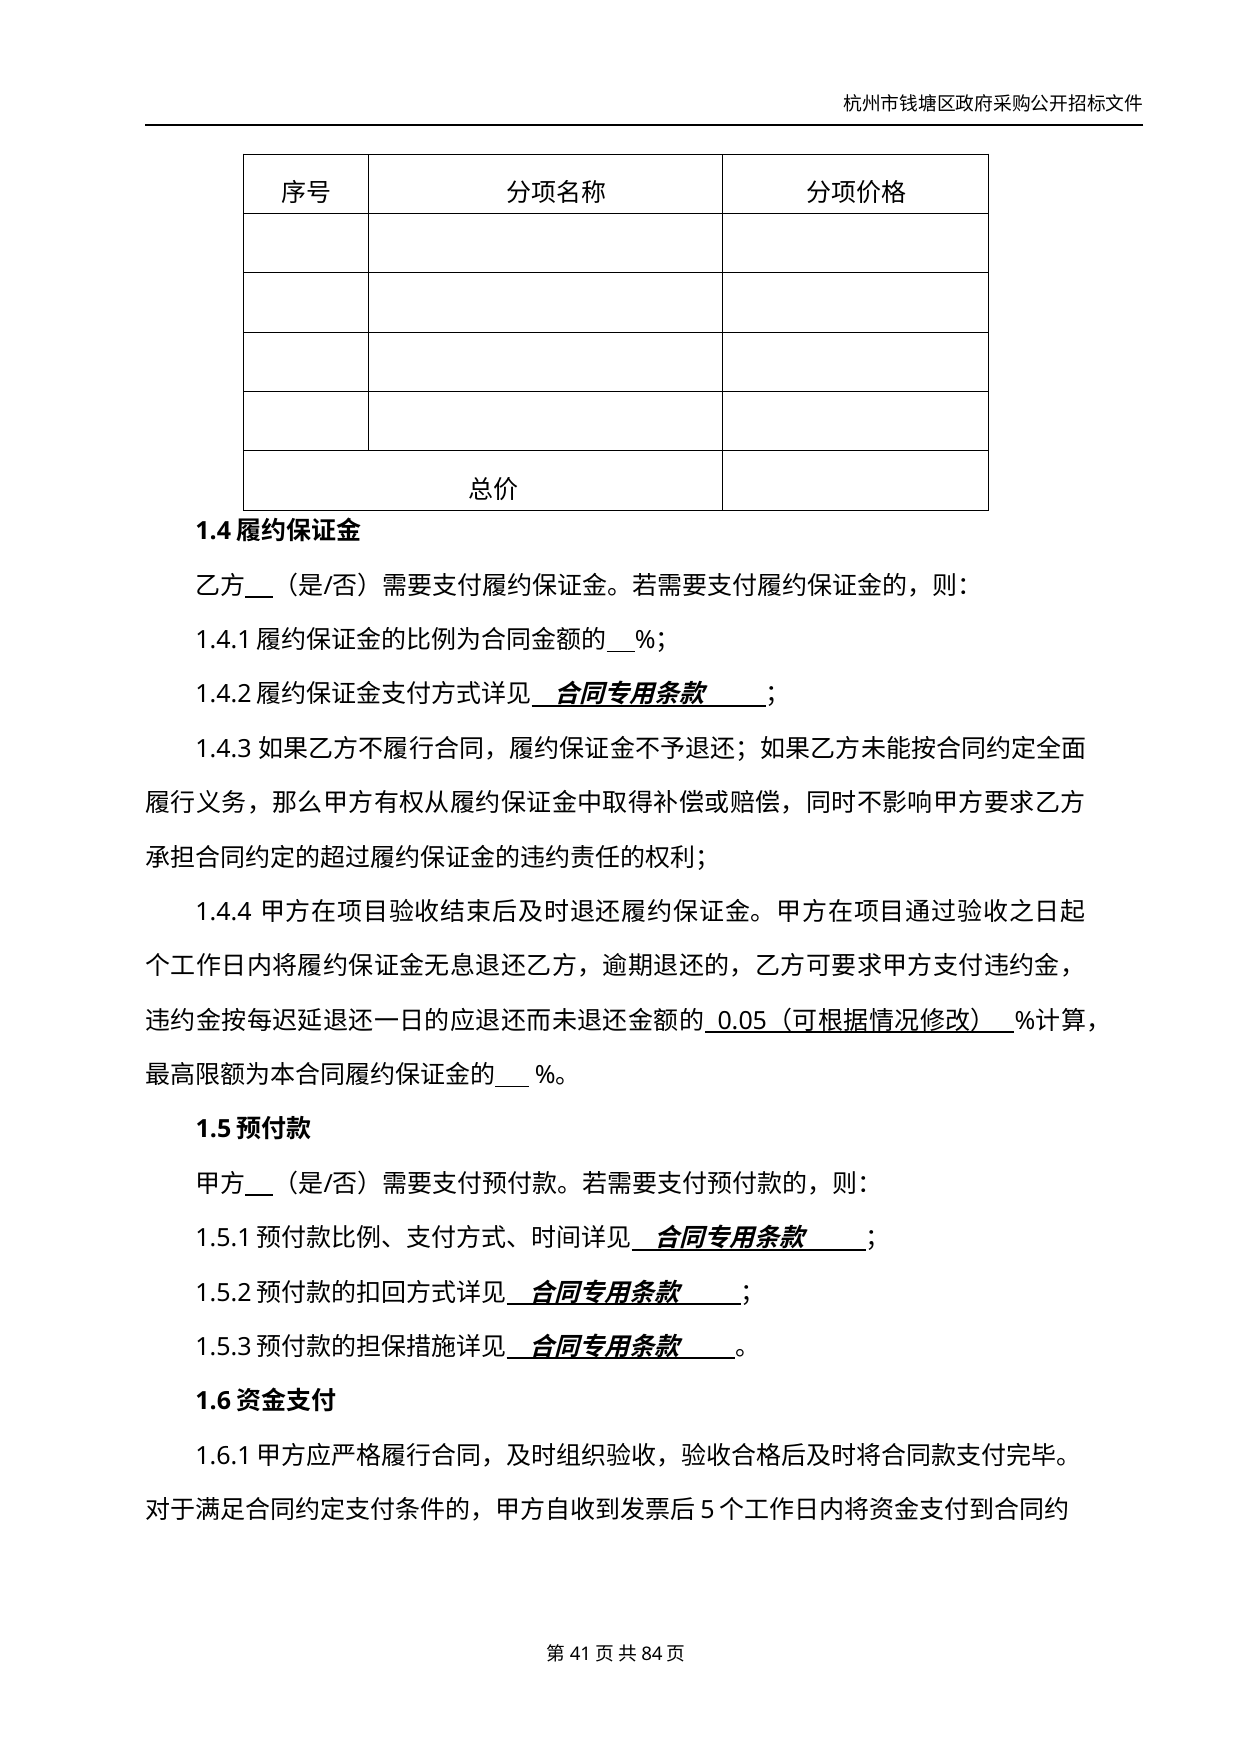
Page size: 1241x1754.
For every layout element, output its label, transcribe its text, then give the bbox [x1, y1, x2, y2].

table_cell 总价 [244, 451, 722, 510]
text 1.4履约保证金 [145, 511, 1087, 547]
table_cell [244, 273, 368, 332]
table_cell [723, 392, 988, 450]
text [145, 1435, 1087, 1526]
table_cell [369, 392, 722, 450]
table_header 分项价格 [723, 155, 988, 213]
text 1.5.1预付款比例、支付方式、时间详见 合同专用条款 ； [145, 1218, 1087, 1254]
table_cell [723, 214, 988, 272]
text 1.4.1履约保证金的比例为合同金额的 %； [145, 619, 1087, 656]
text 1.4.3 如果乙方不履行合同，履约保证金不予退还；如果乙方未能按合同约定全面履行义务，那么甲方有权从履约保证金中取得补偿或赔偿，同时不影响甲方要求乙方承担合同约定的超过履约保证金的违约责任的权利； [145, 728, 1087, 873]
table_cell [723, 273, 988, 332]
text 1.6资金支付 [145, 1381, 1087, 1417]
text 1.5.3预付款的担保措施详见 合同专用条款 。 [145, 1326, 1087, 1363]
text 1.4.2履约保证金支付方式详见 合同专用条款 ； [145, 674, 1087, 710]
text 1.5.2预付款的扣回方式详见 合同专用条款 ； [145, 1272, 1087, 1308]
table_cell [723, 451, 988, 510]
table_cell [244, 392, 368, 450]
table_cell [369, 333, 722, 391]
table_cell [369, 214, 722, 272]
table_cell [244, 214, 368, 272]
table_cell [244, 333, 368, 391]
table_cell [723, 333, 988, 391]
table_header 序号 [244, 155, 368, 213]
table_cell [369, 273, 722, 332]
text 甲方 （是/否）需要支付预付款。若需要支付预付款的，则： [145, 1163, 1087, 1199]
text 乙方 （是/否）需要支付履约保证金。若需要支付履约保证金的，则： [145, 565, 1087, 601]
text 1.4.4 甲方在项目验收结束后及时退还履约保证金。甲方在项目通过验收之日起 个工作日内将履约保证金无息退还乙方，逾期退还的，乙方可要求甲方支付违约金，违约金按每迟延退还一日的应退还而未退还金额的 0.05（可根据情况修改） %计算，最高限额为本合同履约保证金的 %。 [145, 891, 1087, 1091]
table_header 分项名称 [369, 155, 722, 213]
text 1.5预付款 [145, 1109, 1087, 1145]
